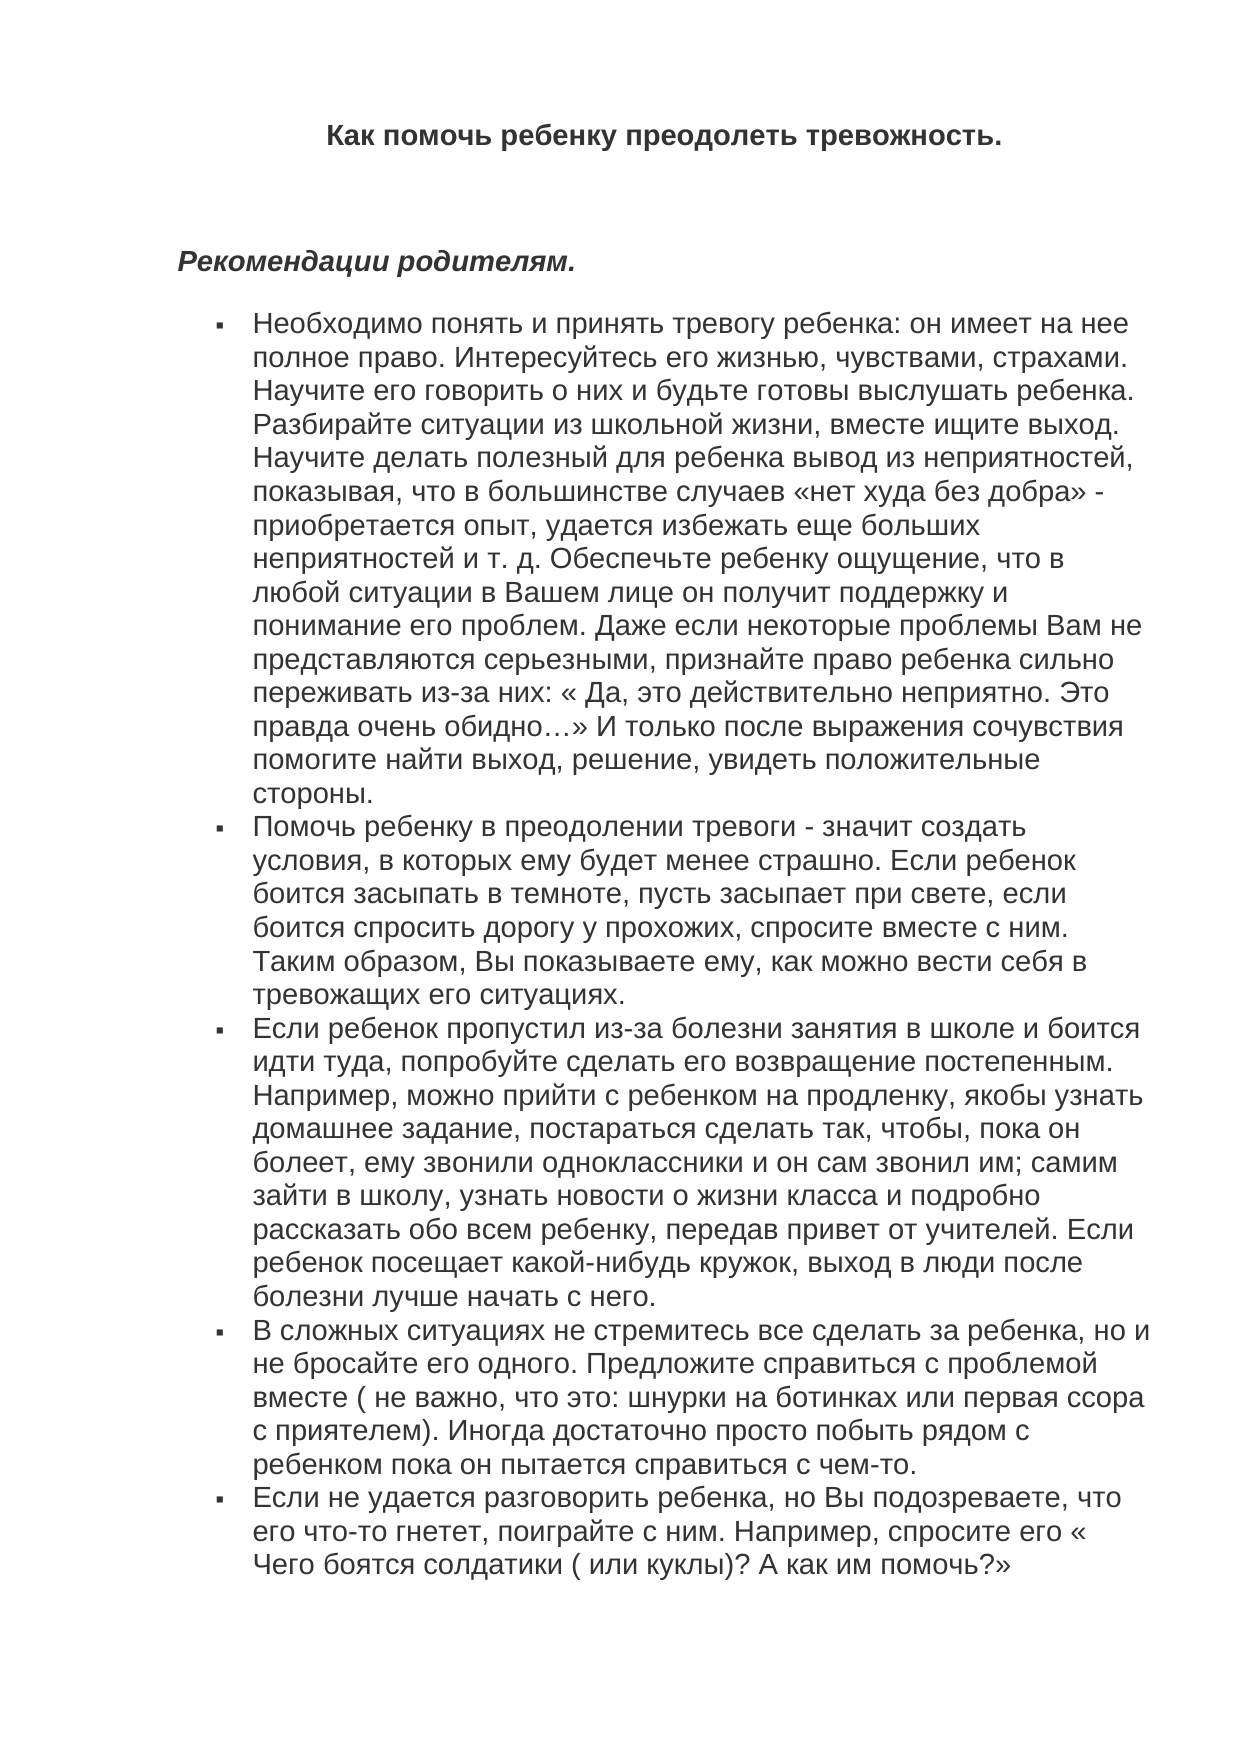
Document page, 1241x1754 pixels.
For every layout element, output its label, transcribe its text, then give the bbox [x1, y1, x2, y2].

text Как помочь ребенку преодолеть тревожность. [177, 118, 1152, 152]
list Помочь ребенку в преодолении тревоги - значит создать условия, в которых ему будет менее страшно. Если ребенок боится засыпать в темноте, пусть засыпает при свете, если боится спросить дорогу у прохожих, спросите вместе с ним. Таким образом, Вы показываете ему, как можно вести себя в тревожащих его ситуациях. [215, 809, 1152, 1011]
list В сложных ситуациях не стремитесь все сделать за ребенка, но и не бросайте его одного. Предложите справиться с проблемой вместе ( не важно, что это: шнурки на ботинках или первая ссора с приятелем). Иногда достаточно просто побыть рядом с ребенком пока он пытается справиться с чем-то. [215, 1312, 1152, 1480]
text Рекомендации родителям. [177, 243, 1152, 277]
list Необходимо понять и принять тревогу ребенка: он имеет на нее полное право. Интересуйтесь его жизнью, чувствами, страхами. Научите его говорить о них и будьте готовы выслушать ребенка. Разбирайте ситуации из школьной жизни, вместе ищите выход. Научите делать полезный для ребенка вывод из неприятностей, показывая, что в большинстве случаев «нет худа без добра» - приобретается опыт, удается избежать еще больших неприятностей и т. д. Обеспечьте ребенку ощущение, что в любой ситуации в Вашем лице он получит поддержку и понимание его проблем. Даже если некоторые проблемы Вам не представляются серьезными, признайте право ребенка сильно переживать из-за них: « Да, это действительно неприятно. Это правда очень обидно…» И только после выражения сочувствия помогите найти выход, решение, увидеть положительные стороны. [215, 306, 1152, 809]
list Если не удается разговорить ребенка, но Вы подозреваете, что его что-то гнетет, поиграйте с ним. Например, спросите его « Чего боятся солдатики ( или куклы)? А как им помочь?» [215, 1480, 1152, 1581]
list Если ребенок пропустил из-за болезни занятия в школе и боится идти туда, попробуйте сделать его возвращение постепенным. Например, можно прийти с ребенком на продленку, якобы узнать домашнее задание, постараться сделать так, чтобы, пока он болеет, ему звонили одноклассники и он сам звонил им; самим зайти в школу, узнать новости о жизни класса и подробно рассказать обо всем ребенку, передав привет от учителей. Если ребенок посещает какой-нибудь кружок, выход в люди после болезни лучше начать с него. [215, 1011, 1152, 1312]
